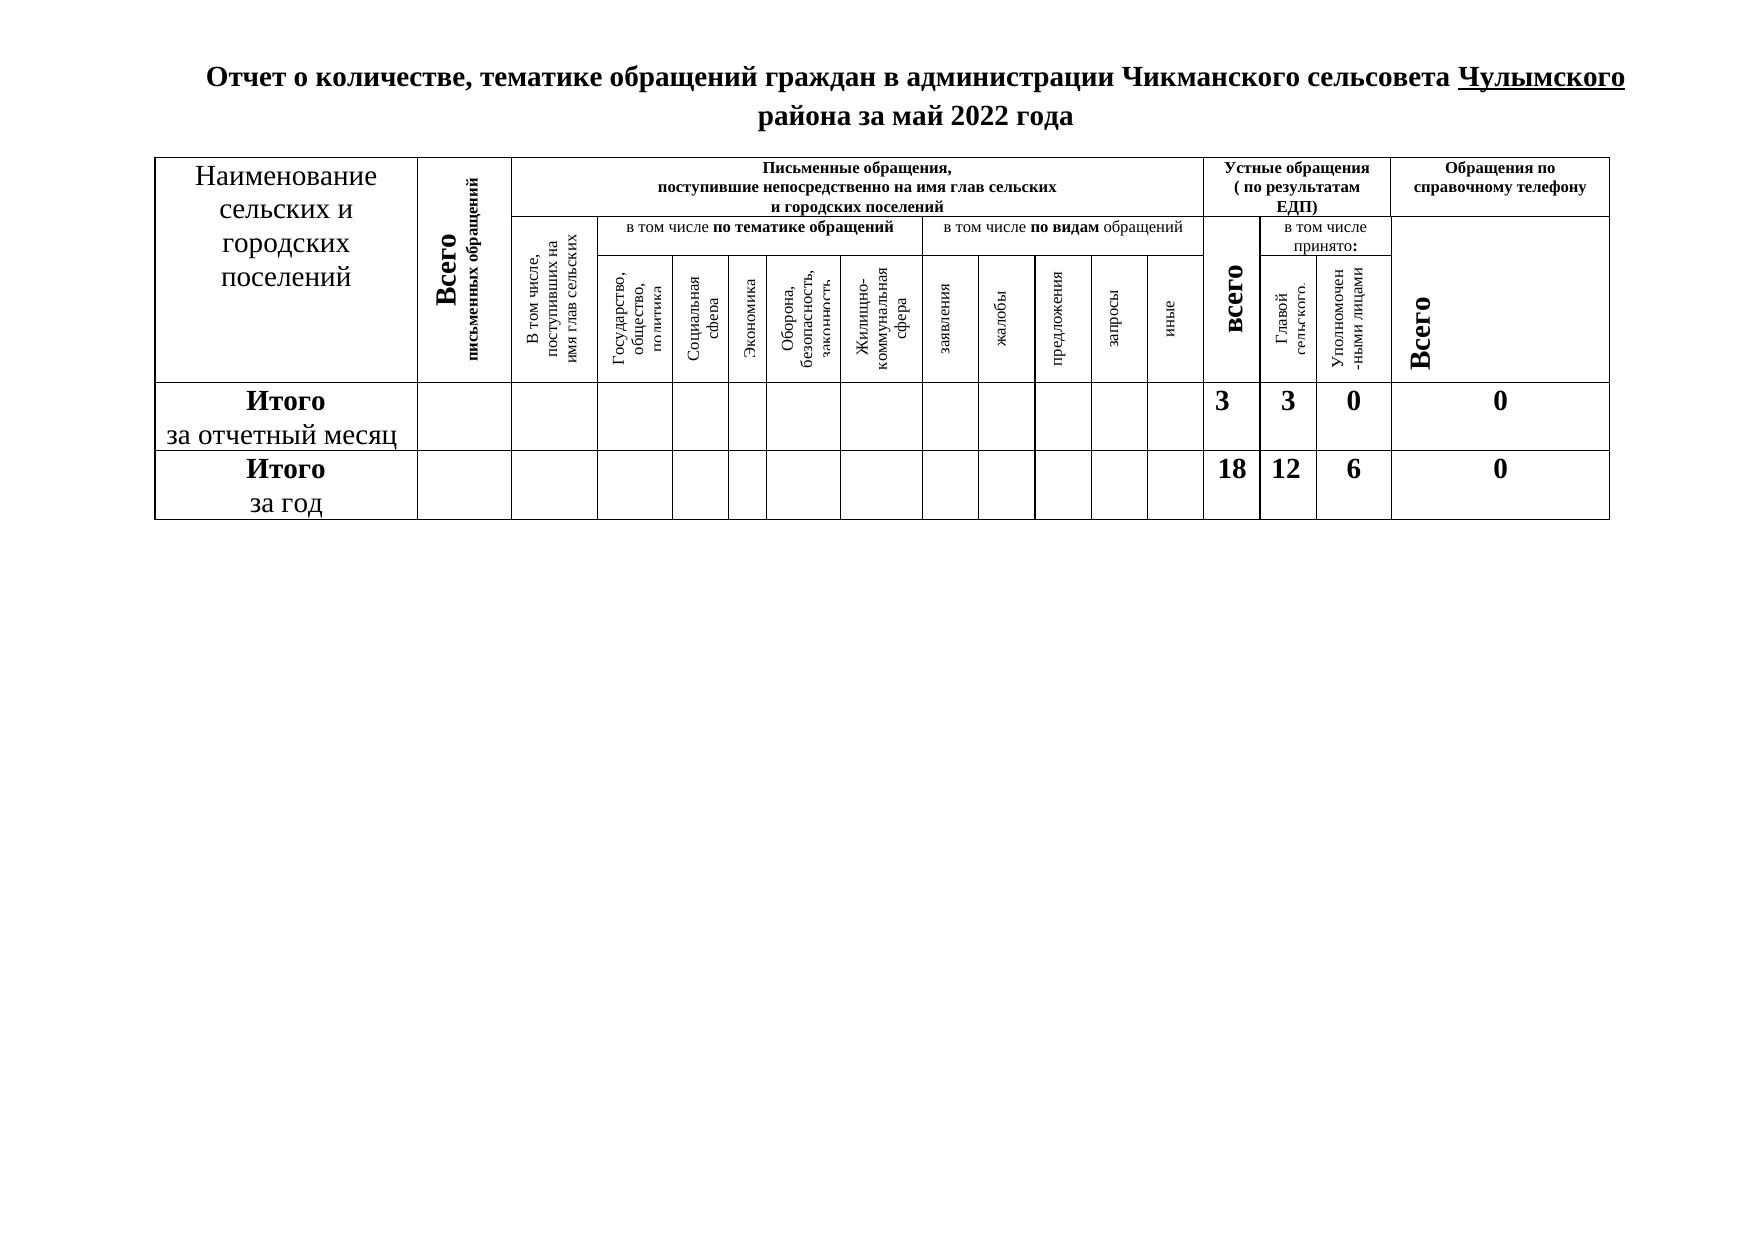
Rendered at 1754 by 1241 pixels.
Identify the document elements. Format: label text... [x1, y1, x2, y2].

table_cell [979, 451, 1034, 518]
table_cell 12 [1261, 451, 1316, 518]
table_header Письменные обращения, поступившие непосредственно на имя глав сельских и городских поселений [512, 158, 1203, 216]
table_cell [1036, 451, 1091, 518]
table_cell [979, 383, 1034, 450]
table_header Всего письменных обращений [418, 158, 511, 382]
table_cell [729, 451, 766, 518]
table_header Наименование сельских и городских поселений [156, 158, 417, 382]
table_cell [512, 383, 597, 450]
table_cell в том числе принято: [1261, 217, 1391, 255]
table_cell [1036, 383, 1091, 450]
table_cell 0 [1392, 383, 1609, 450]
table_cell 0 [1317, 383, 1391, 450]
table_cell Оборона, безопасность, законность [767, 256, 840, 382]
table_cell Социальная сфера [673, 256, 728, 382]
table_cell Жилищно-коммунальная сфера [841, 256, 922, 382]
table_cell [1148, 383, 1203, 450]
table_cell [923, 451, 978, 518]
table_cell 3 [1204, 383, 1259, 450]
table_cell Всего [1392, 217, 1609, 382]
table_cell [923, 383, 978, 450]
table_cell [673, 383, 728, 450]
table_cell Уполномочен-ными лицами [1317, 256, 1391, 382]
table_cell [729, 383, 766, 450]
table_cell заявления [923, 256, 978, 382]
table_cell иные [1148, 256, 1203, 382]
table_cell 0 [1392, 451, 1609, 518]
table_cell [1092, 383, 1147, 450]
table_cell запросы [1092, 256, 1147, 382]
table_cell [841, 383, 922, 450]
table_header Устные обращения ( по результатам ЕДП) [1204, 158, 1390, 216]
table_cell жалобы [979, 256, 1034, 382]
table_cell Экономика [729, 256, 766, 382]
table_cell Государство, общество, политика [598, 256, 672, 382]
table_cell [767, 451, 840, 518]
table_cell 3 [1261, 383, 1316, 450]
table_cell [1092, 451, 1147, 518]
table_cell [767, 383, 840, 450]
table_cell в том числе по тематике обращений [598, 217, 922, 255]
table_header Обращения по справочному телефону [1391, 158, 1609, 216]
text Отчет о количестве, тематике обращений граждан в администрации Чикманского сельсовета Чулымского района за май 2022 года [177, 59, 1654, 131]
table_cell [841, 451, 922, 518]
table_cell Итого за отчетный месяц [156, 383, 417, 450]
table_cell [673, 451, 728, 518]
table_cell 18 [1204, 451, 1259, 518]
table_cell 6 [1317, 451, 1391, 518]
table_cell [418, 451, 511, 518]
table_cell [512, 451, 597, 518]
table_cell в том числе по видам обращений [923, 217, 1203, 255]
table_cell [598, 451, 672, 518]
table_cell всего [1204, 217, 1259, 382]
table_cell Итого за год [156, 451, 417, 518]
table_cell [418, 383, 511, 450]
table_cell [598, 383, 672, 450]
table_cell [1148, 451, 1203, 518]
table_cell предложения [1036, 256, 1091, 382]
table_cell В том числе, поступивших на имя глав сельских и городских поселений [512, 217, 597, 382]
table_cell Главой сельского, городского поселения [1261, 256, 1316, 382]
